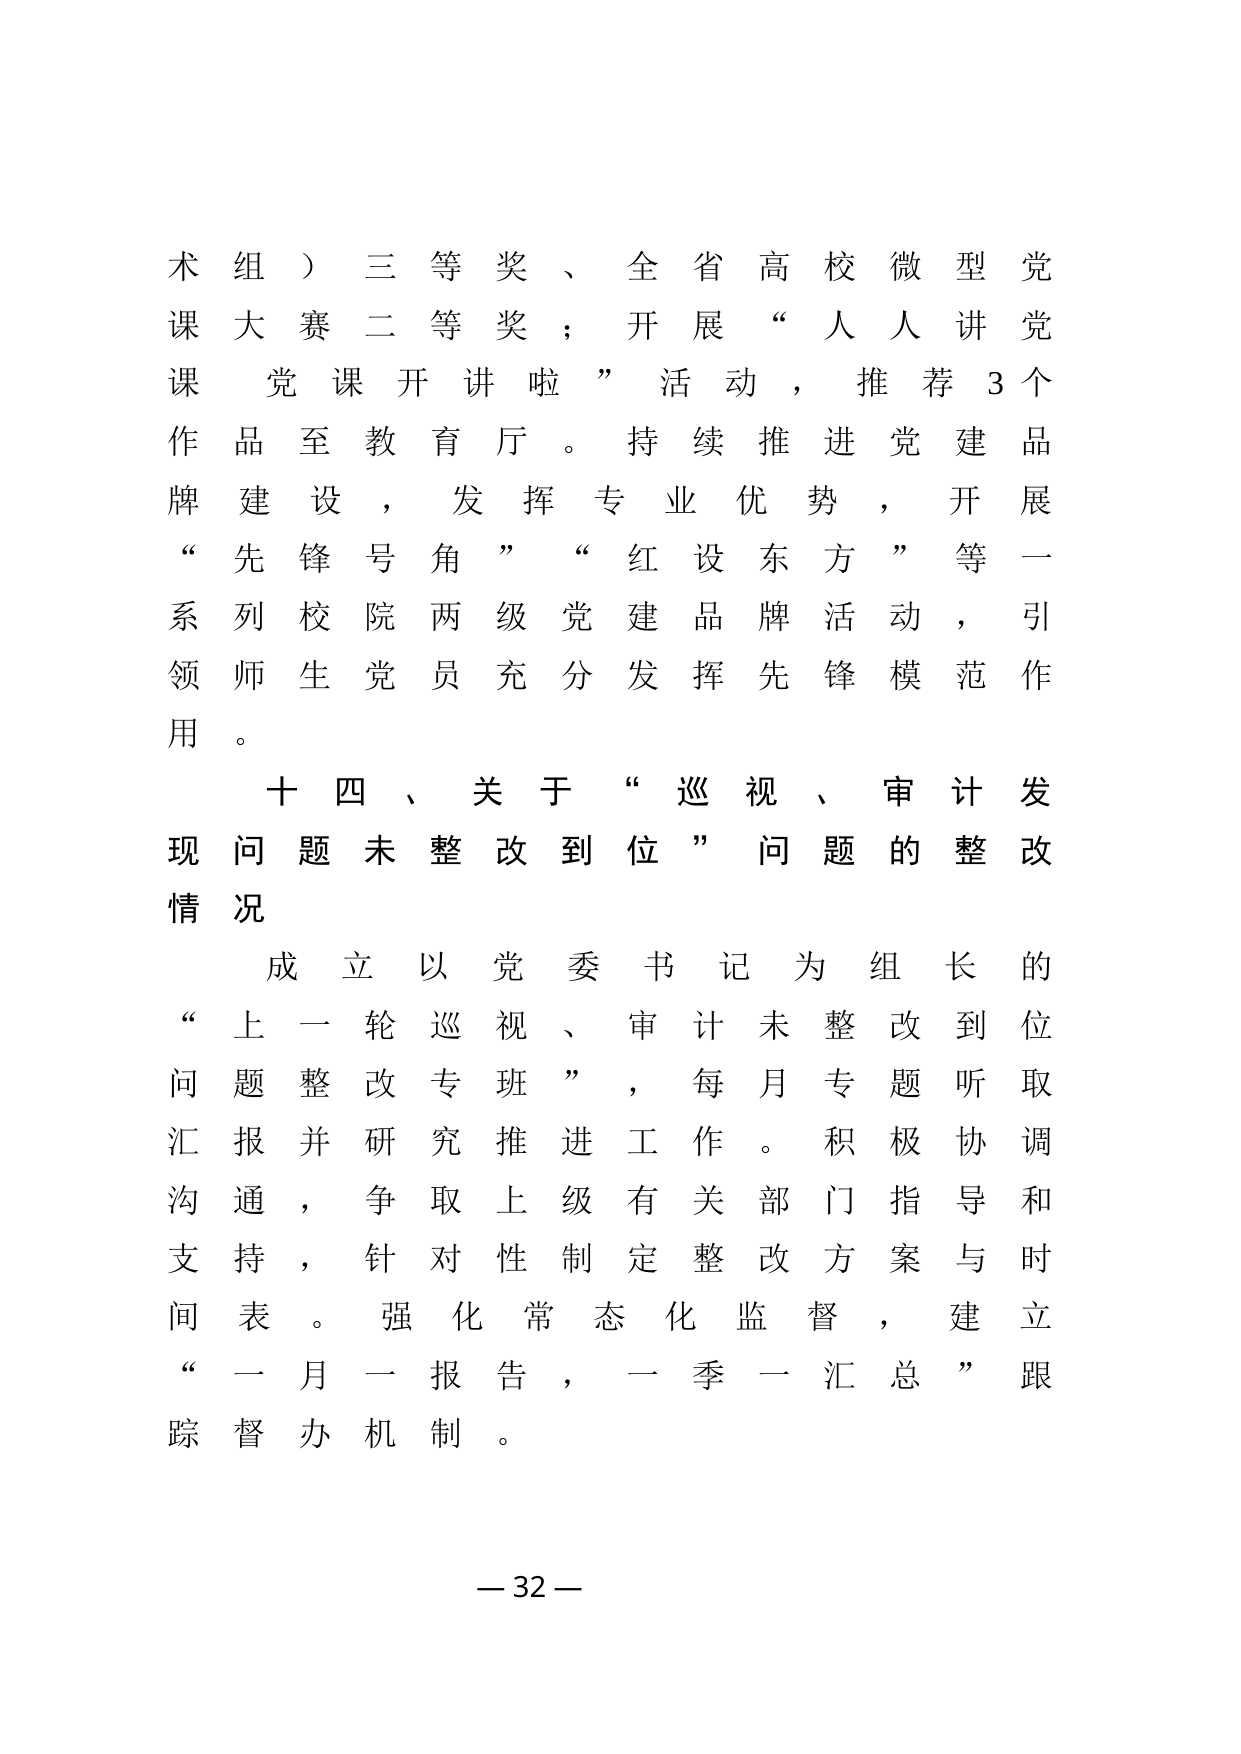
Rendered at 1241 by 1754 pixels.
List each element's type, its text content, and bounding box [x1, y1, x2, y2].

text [167, 235, 1085, 760]
text 成立以党委书记为组长的“上一轮巡视、审计未整改到位问题整改专班”，每月专题听取汇报并研究推进工作。积极协调沟通，争取上级有关部门指导和支持，针对性制定整改方案与时间表。强化常态化监督，建立“一月一报告，一季一汇总”跟踪督办机制。 [167, 935, 1085, 1460]
text 十四、关于“巡视、审计发现问题未整改到位”问题的整改情况 [167, 760, 1085, 935]
